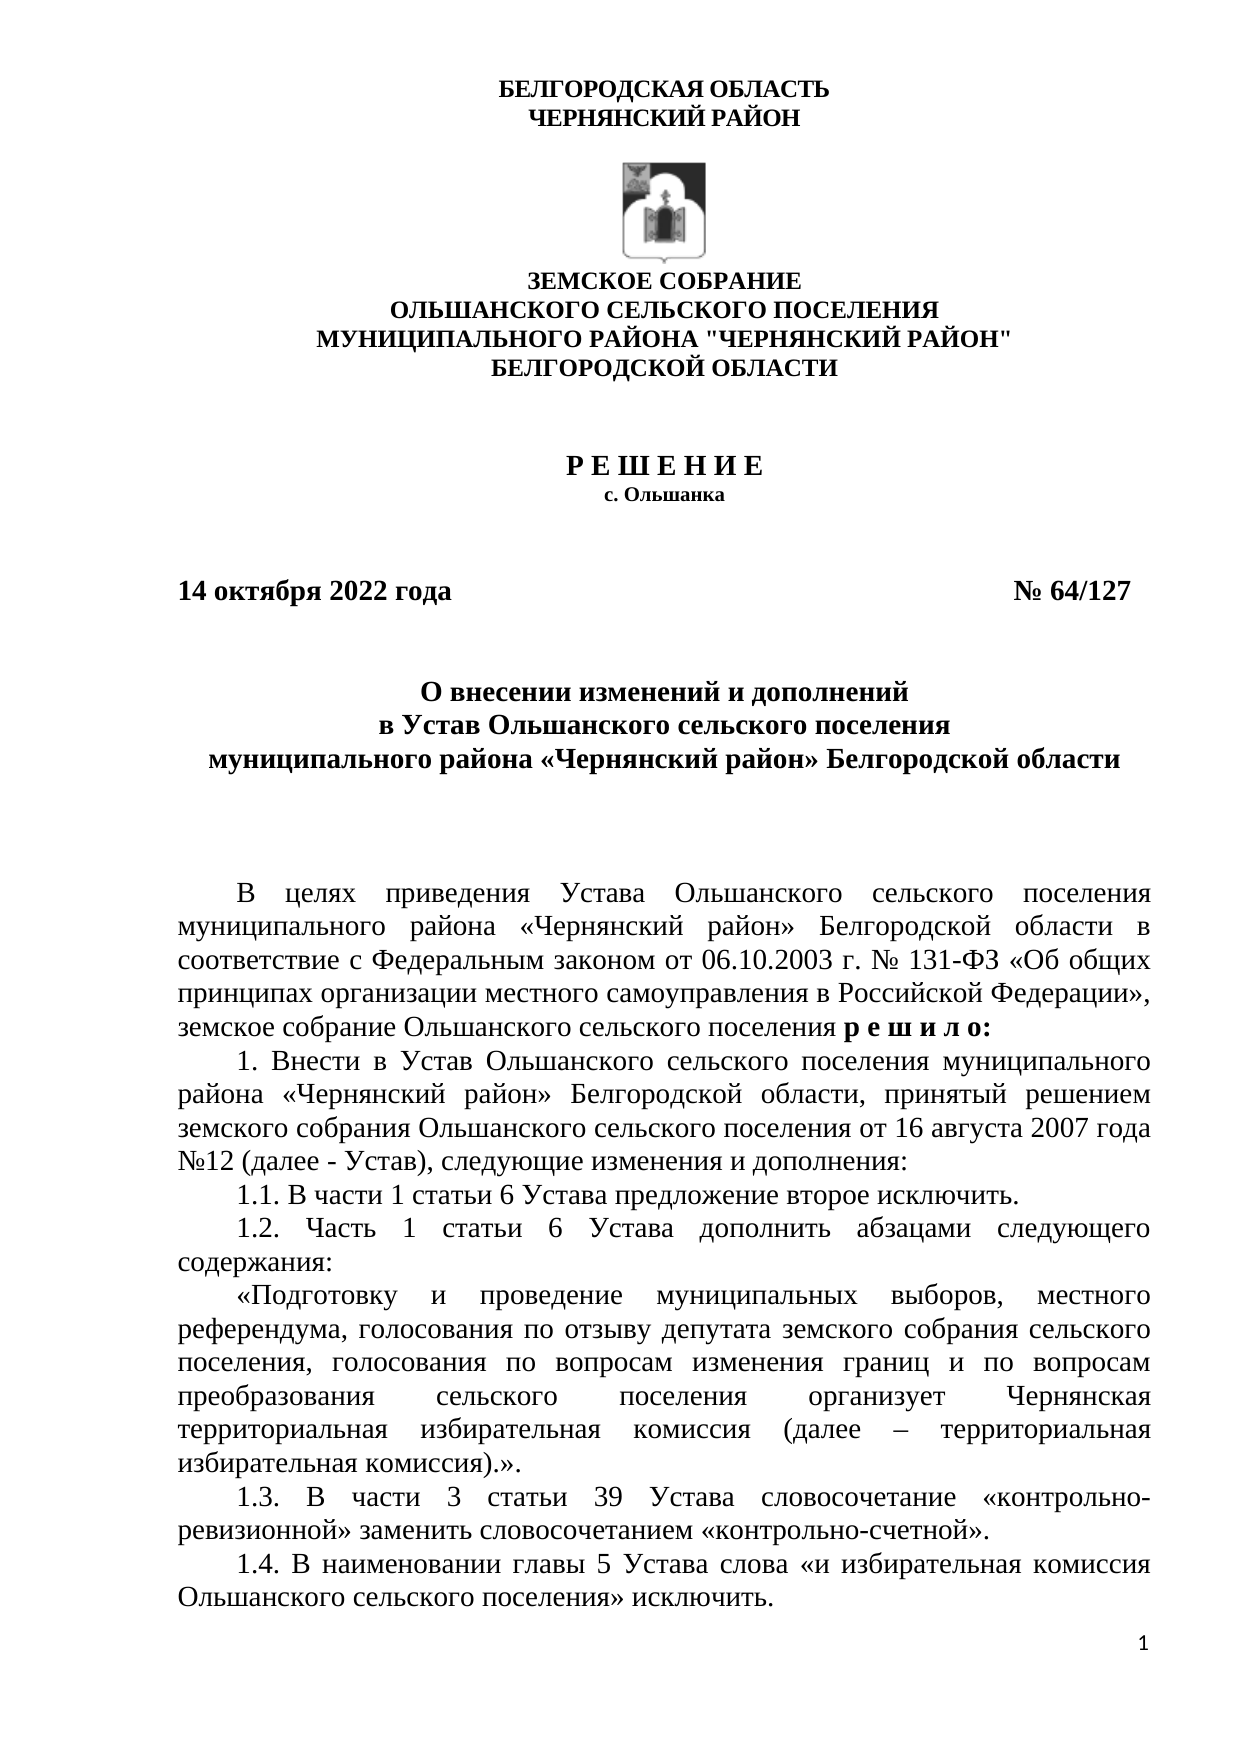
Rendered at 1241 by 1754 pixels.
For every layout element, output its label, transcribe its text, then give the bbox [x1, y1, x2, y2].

picture [620, 160, 709, 267]
text 1.4. В наименовании главы 5 Устава слова «и избирательная комиссия Ольшанского сельского поселения» исключить. [177, 1546, 1152, 1613]
text 14 октября 2022 года № 64/127 [177, 573, 1152, 607]
text 1.2. Часть 1 статьи 6 Устава дополнить абзацами следующего содержания: [177, 1210, 1152, 1277]
text муниципального района «Чернянский район» Белгородской области [177, 741, 1152, 774]
text 1.3. В части 3 статьи 39 Устава словосочетание «контрольно-ревизионной» заменить словосочетанием «контрольно-счетной». [177, 1479, 1152, 1546]
text ЗЕМСКОЕ СОБРАНИЕ [177, 266, 1152, 295]
text БЕЛГОРОДСКОЙ ОБЛАСТИ [177, 353, 1152, 381]
text Р Е Ш Е Н И Е [177, 448, 1152, 482]
text 1. Внести в Устав Ольшанского сельского поселения муниципального района «Чернянский район» Белгородской области, принятый решением земского собрания Ольшанского сельского поселения от 16 августа 2007 года №12 (далее - Устав), следующие изменения и дополнения: [177, 1043, 1152, 1177]
text БЕЛГОРОДСКАЯ ОБЛАСТЬ [177, 74, 1152, 103]
text ЧЕРНЯНСКИЙ РАЙОН [177, 103, 1152, 131]
text МУНИЦИПАЛЬНОГО РАЙОНА "ЧЕРНЯНСКИЙ РАЙОН" [177, 324, 1152, 353]
text 1.1. В части 1 статьи 6 Устава предложение второе исключить. [177, 1177, 1152, 1210]
text ОЛЬШАНСКОГО СЕЛЬСКОГО ПОСЕЛЕНИЯ [177, 295, 1152, 324]
text с. Ольшанка [177, 482, 1152, 506]
text в Устав Ольшанского сельского поселения [177, 707, 1152, 741]
text «Подготовку и проведение муниципальных выборов, местного референдума, голосования по отзыву депутата земского собрания сельского поселения, голосования по вопросам изменения границ и по вопросам преобразования сельского поселения организует Чернянская территориальная избирательная комиссия (далее – территориальная избирательная комиссия).». [177, 1277, 1152, 1479]
text В целях приведения Устава Ольшанского сельского поселения муниципального района «Чернянский район» Белгородской области в соответствие с Федеральным законом от 06.10.2003 г. № 131-ФЗ «Об общих принципах организации местного самоуправления в Российской Федерации», земское собрание Ольшанского сельского поселения р е ш и л о: [177, 875, 1152, 1043]
text О внесении изменений и дополнений [177, 674, 1152, 707]
